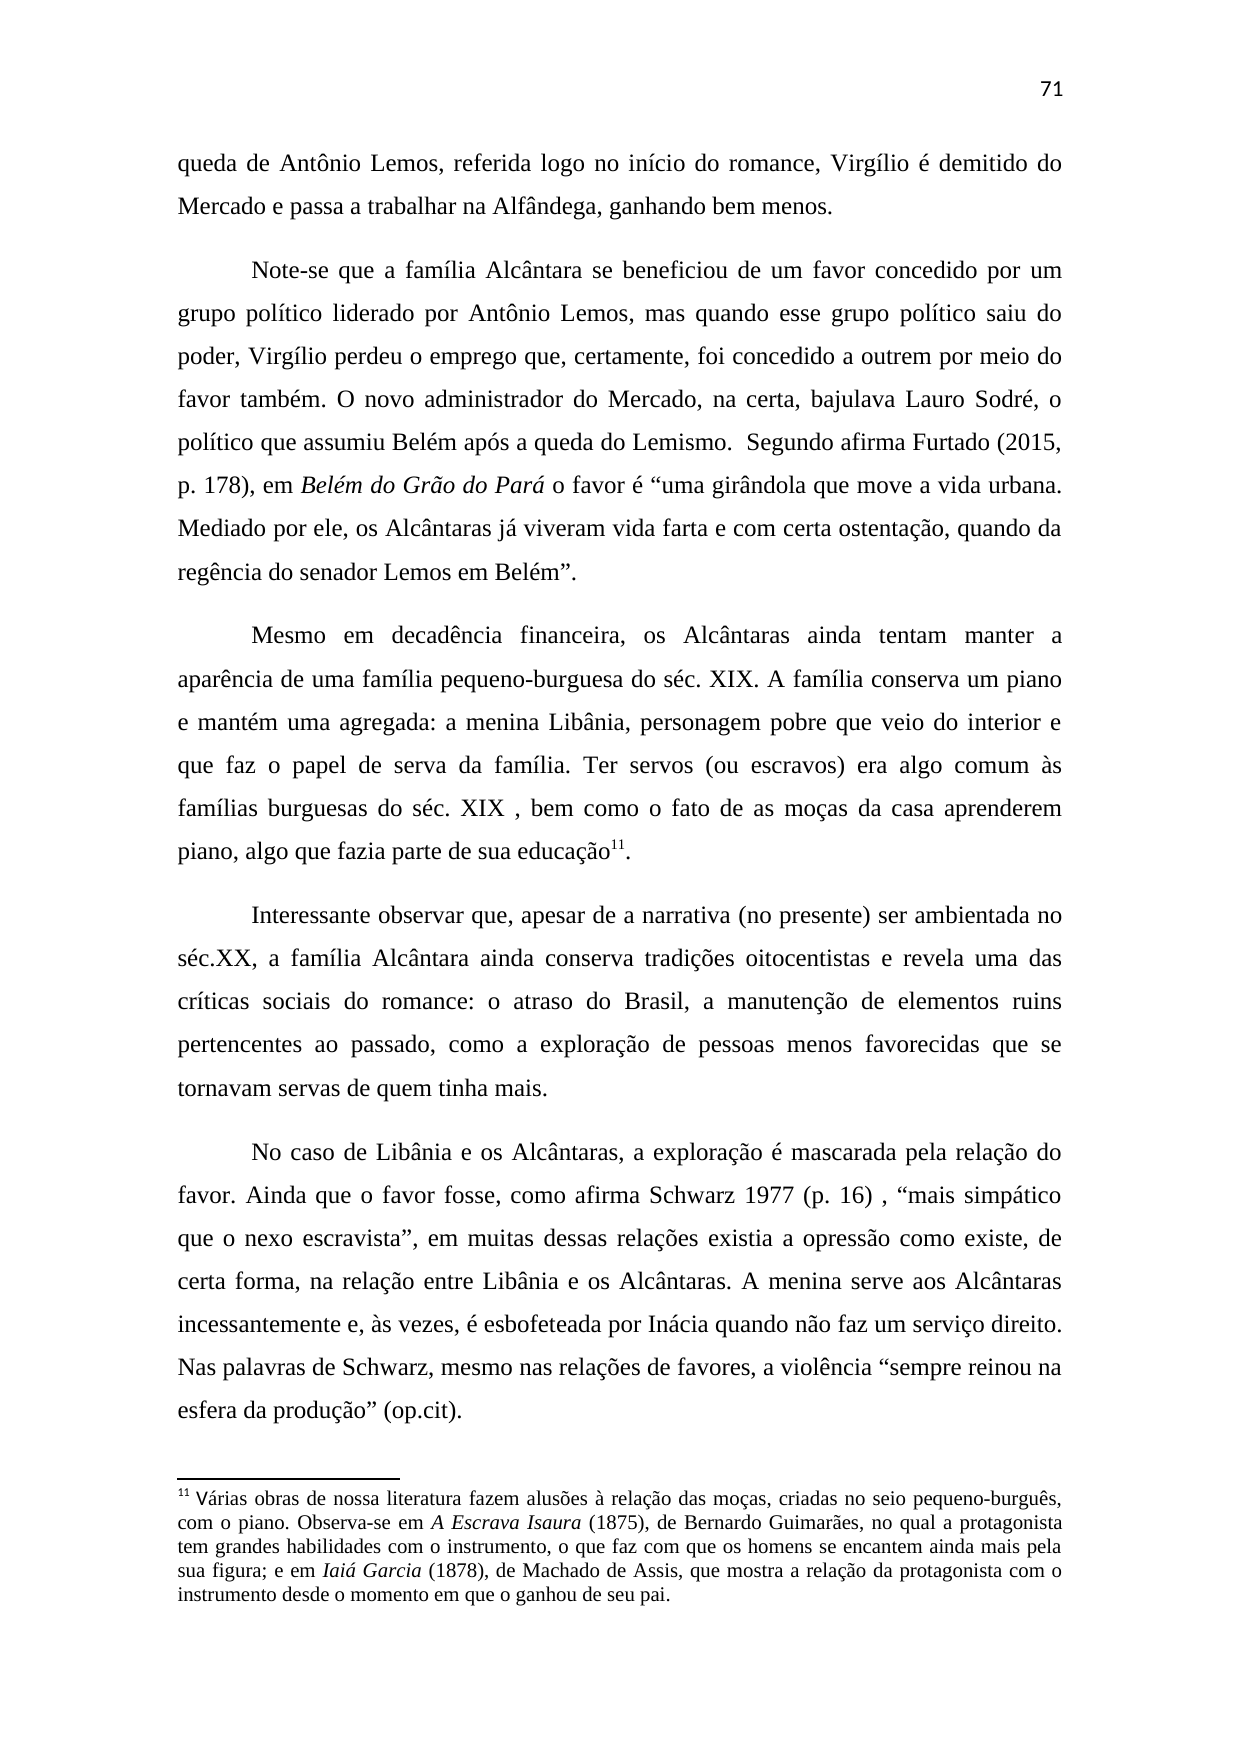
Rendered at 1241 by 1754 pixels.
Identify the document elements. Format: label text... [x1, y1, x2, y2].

text Mesmo em decadência financeira, os Alcântaras ainda tentam manter a aparência de uma família pequeno-burguesa do séc. XIX. A família conserva um piano e mantém uma agregada: a menina Libânia, personagem pobre que veio do interior e que faz o papel de serva da família. Ter servos (ou escravos) era algo comum às famílias burguesas do séc. XIX , bem como o fato de as moças da casa aprenderem piano, algo que fazia parte de sua educação. [177, 621, 1063, 865]
text Interessante observar que, apesar de a narrativa (no presente) ser ambientada no séc.XX, a família Alcântara ainda conserva tradições oitocentistas e revela uma das críticas sociais do romance: o atraso do Brasil, a manutenção de elementos ruins pertencentes ao passado, como a exploração de pessoas menos favorecidas que se tornavam servas de quem tinha mais. [177, 900, 1063, 1101]
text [177, 148, 1063, 219]
text No caso de Libânia e os Alcântaras, a exploração é mascarada pela relação do favor. Ainda que o favor fosse, como afirma Schwarz 1977 (p. 16) , “mais simpático que o nexo escravista”, em muitas dessas relações existia a opressão como existe, de certa forma, na relação entre Libânia e os Alcântaras. A menina serve aos Alcântaras incessantemente e, às vezes, é esbofeteada por Inácia quando não faz um serviço direito. Nas palavras de Schwarz, mesmo nas relações de favores, a violência “sempre reinou na esfera da produção” (op.cit). [177, 1137, 1063, 1424]
text Note-se que a família Alcântara se beneficiou de um favor concedido por um grupo político liderado por Antônio Lemos, mas quando esse grupo político saiu do poder, Virgílio perdeu o emprego que, certamente, foi concedido a outrem por meio do favor também. O novo administrador do Mercado, na certa, bajulava Lauro Sodré, o político que assumiu Belém após a queda do Lemismo. Segundo afirma Furtado (2015, p. 178), em Belém do Grão do Pará o favor é “uma girândola que move a vida urbana. Mediado por ele, os Alcântaras já viveram vida farta e com certa ostentação, quando da regência do senador Lemos em Belém”. [177, 255, 1063, 585]
